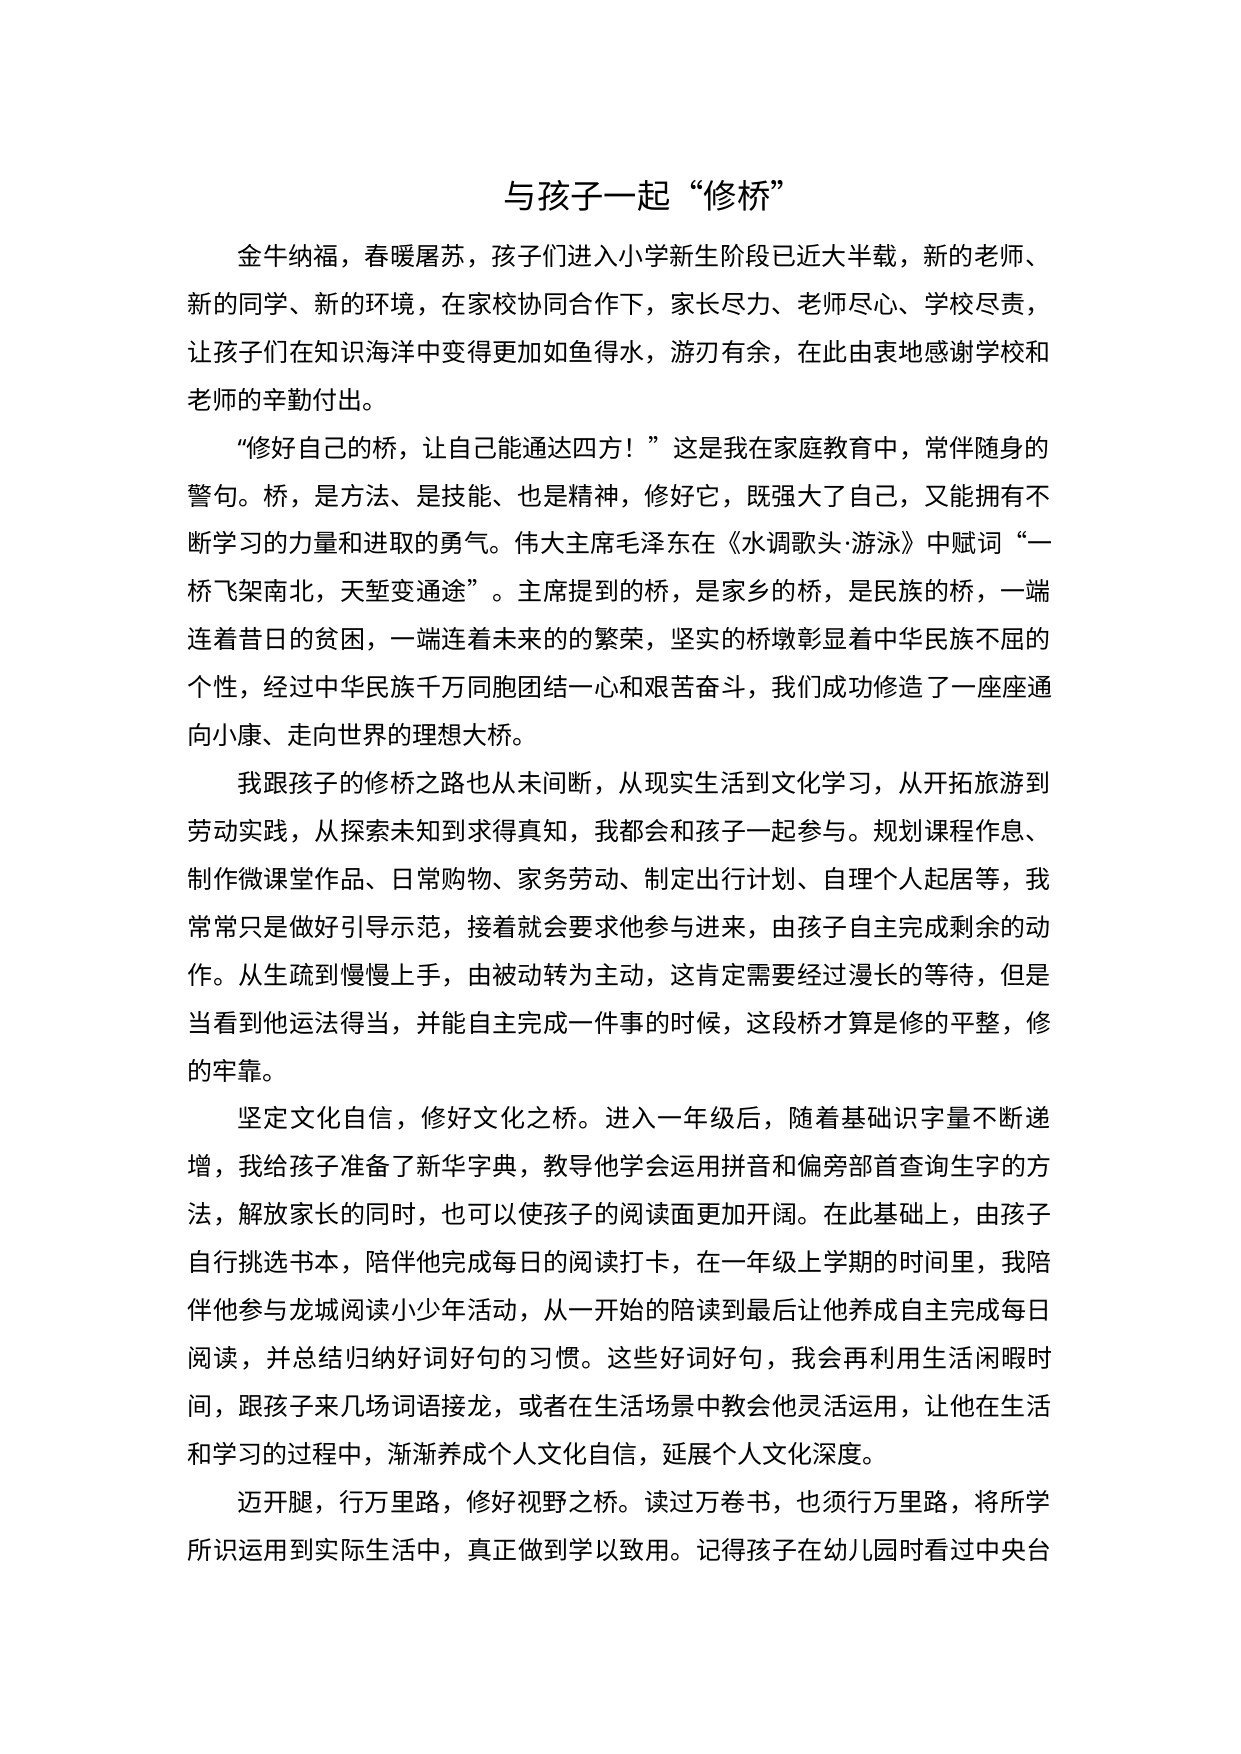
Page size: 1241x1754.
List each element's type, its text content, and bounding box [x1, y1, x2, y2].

text 与孩子一起“修桥” [187, 162, 1053, 227]
text 金牛纳福，春暖屠苏，孩子们进入小学新生阶段已近大半载，新的老师、新的同学、新的环境，在家校协同合作下，家长尽力、老师尽心、学校尽责，让孩子们在知识海洋中变得更加如鱼得水，游刃有余，在此由衷地感谢学校和老师的辛勤付出。 [187, 227, 1053, 419]
text 坚定文化自信，修好文化之桥。进入一年级后，随着基础识字量不断递增，我给孩子准备了新华字典，教导他学会运用拼音和偏旁部首查询生字的方法，解放家长的同时，也可以使孩子的阅读面更加开阔。在此基础上，由孩子自行挑选书本，陪伴他完成每日的阅读打卡，在一年级上学期的时间里，我陪伴他参与龙城阅读小少年活动，从一开始的陪读到最后让他养成自主完成每日阅读，并总结归纳好词好句的习惯。这些好词好句，我会再利用生活闲暇时间，跟孩子来几场词语接龙，或者在生活场景中教会他灵活运用，让他在生活和学习的过程中，渐渐养成个人文化自信，延展个人文化深度。 [187, 1089, 1053, 1473]
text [187, 1473, 1053, 1569]
text “修好自己的桥，让自己能通达四方！”这是我在家庭教育中，常伴随身的警句。桥，是方法、是技能、也是精神，修好它，既强大了自己，又能拥有不断学习的力量和进取的勇气。伟大主席毛泽东在《水调歌头·游泳》中赋词“一桥飞架南北，天堑变通途”。主席提到的桥，是家乡的桥，是民族的桥，一端连着昔日的贫困，一端连着未来的的繁荣，坚实的桥墩彰显着中华民族不屈的个性，经过中华民族千万同胞团结一心和艰苦奋斗，我们成功修造了一座座通向小康、走向世界的理想大桥。 [187, 419, 1053, 754]
text 我跟孩子的修桥之路也从未间断，从现实生活到文化学习，从开拓旅游到劳动实践，从探索未知到求得真知，我都会和孩子一起参与。规划课程作息、制作微课堂作品、日常购物、家务劳动、制定出行计划、自理个人起居等，我常常只是做好引导示范，接着就会要求他参与进来，由孩子自主完成剩余的动作。从生疏到慢慢上手，由被动转为主动，这肯定需要经过漫长的等待，但是当看到他运法得当，并能自主完成一件事的时候，这段桥才算是修的平整，修的牢靠。 [187, 754, 1053, 1089]
